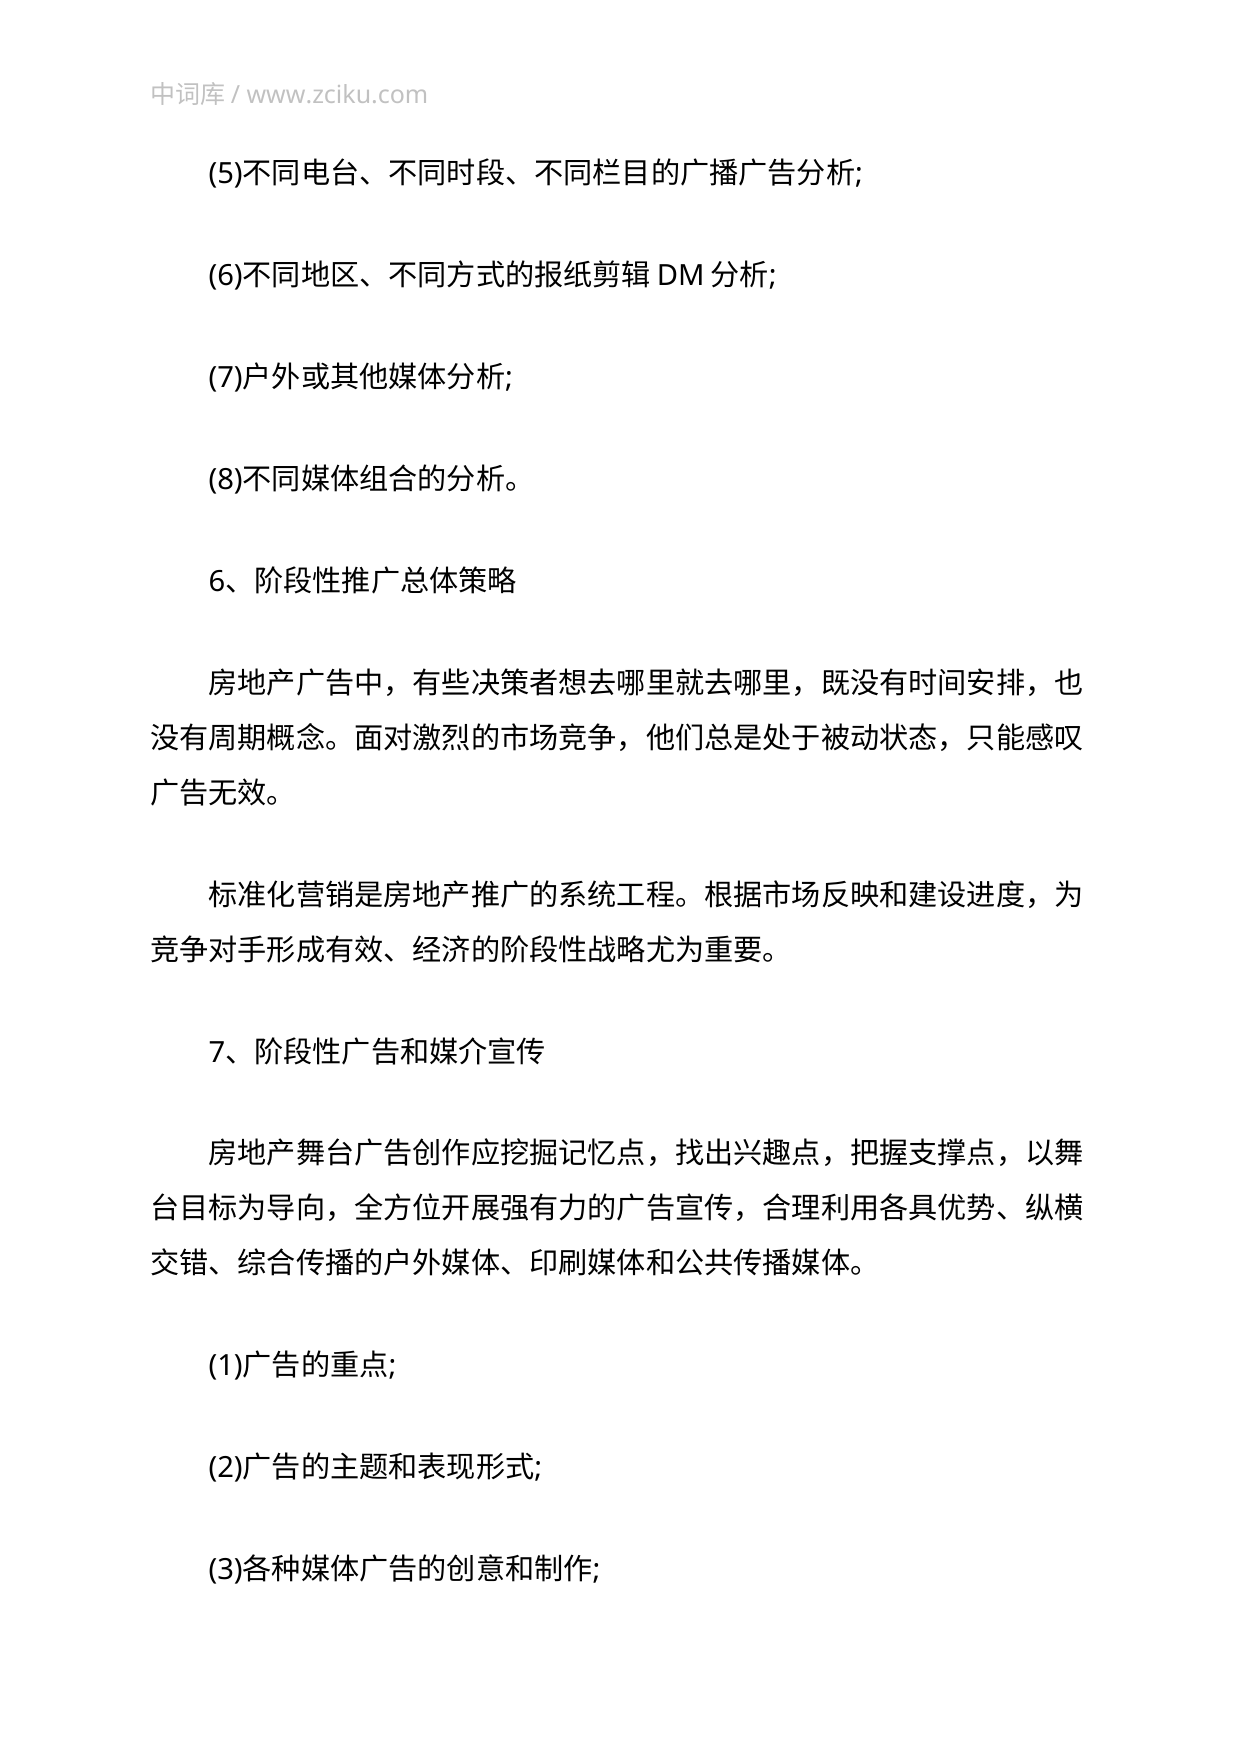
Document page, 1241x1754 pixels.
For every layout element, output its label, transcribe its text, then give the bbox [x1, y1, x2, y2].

text (8)不同媒体组合的分析。 [150, 456, 1090, 498]
text (7)户外或其他媒体分析; [150, 354, 1090, 396]
text 标准化营销是房地产推广的系统工程。根据市场反映和建设进度，为竞争对手形成有效、经济的阶段性战略尤为重要。 [150, 871, 1090, 969]
text 房地产舞台广告创作应挖掘记忆点，找出兴趣点，把握支撑点，以舞台目标为导向，全方位开展强有力的广告宣传，合理利用各具优势、纵横交错、综合传播的户外媒体、印刷媒体和公共传播媒体。 [150, 1130, 1090, 1282]
text 6、阶段性推广总体策略 [150, 558, 1090, 600]
text 房地产广告中，有些决策者想去哪里就去哪里，既没有时间安排，也没有周期概念。面对激烈的市场竞争，他们总是处于被动状态，只能感叹广告无效。 [150, 660, 1090, 812]
text (3)各种媒体广告的创意和制作; [150, 1546, 1090, 1588]
text (5)不同电台、不同时段、不同栏目的广播广告分析; [150, 150, 1090, 192]
text 7、阶段性广告和媒介宣传 [150, 1028, 1090, 1071]
text (2)广告的主题和表现形式; [150, 1444, 1090, 1486]
text (1)广告的重点; [150, 1342, 1090, 1384]
text (6)不同地区、不同方式的报纸剪辑DM分析; [150, 252, 1090, 294]
